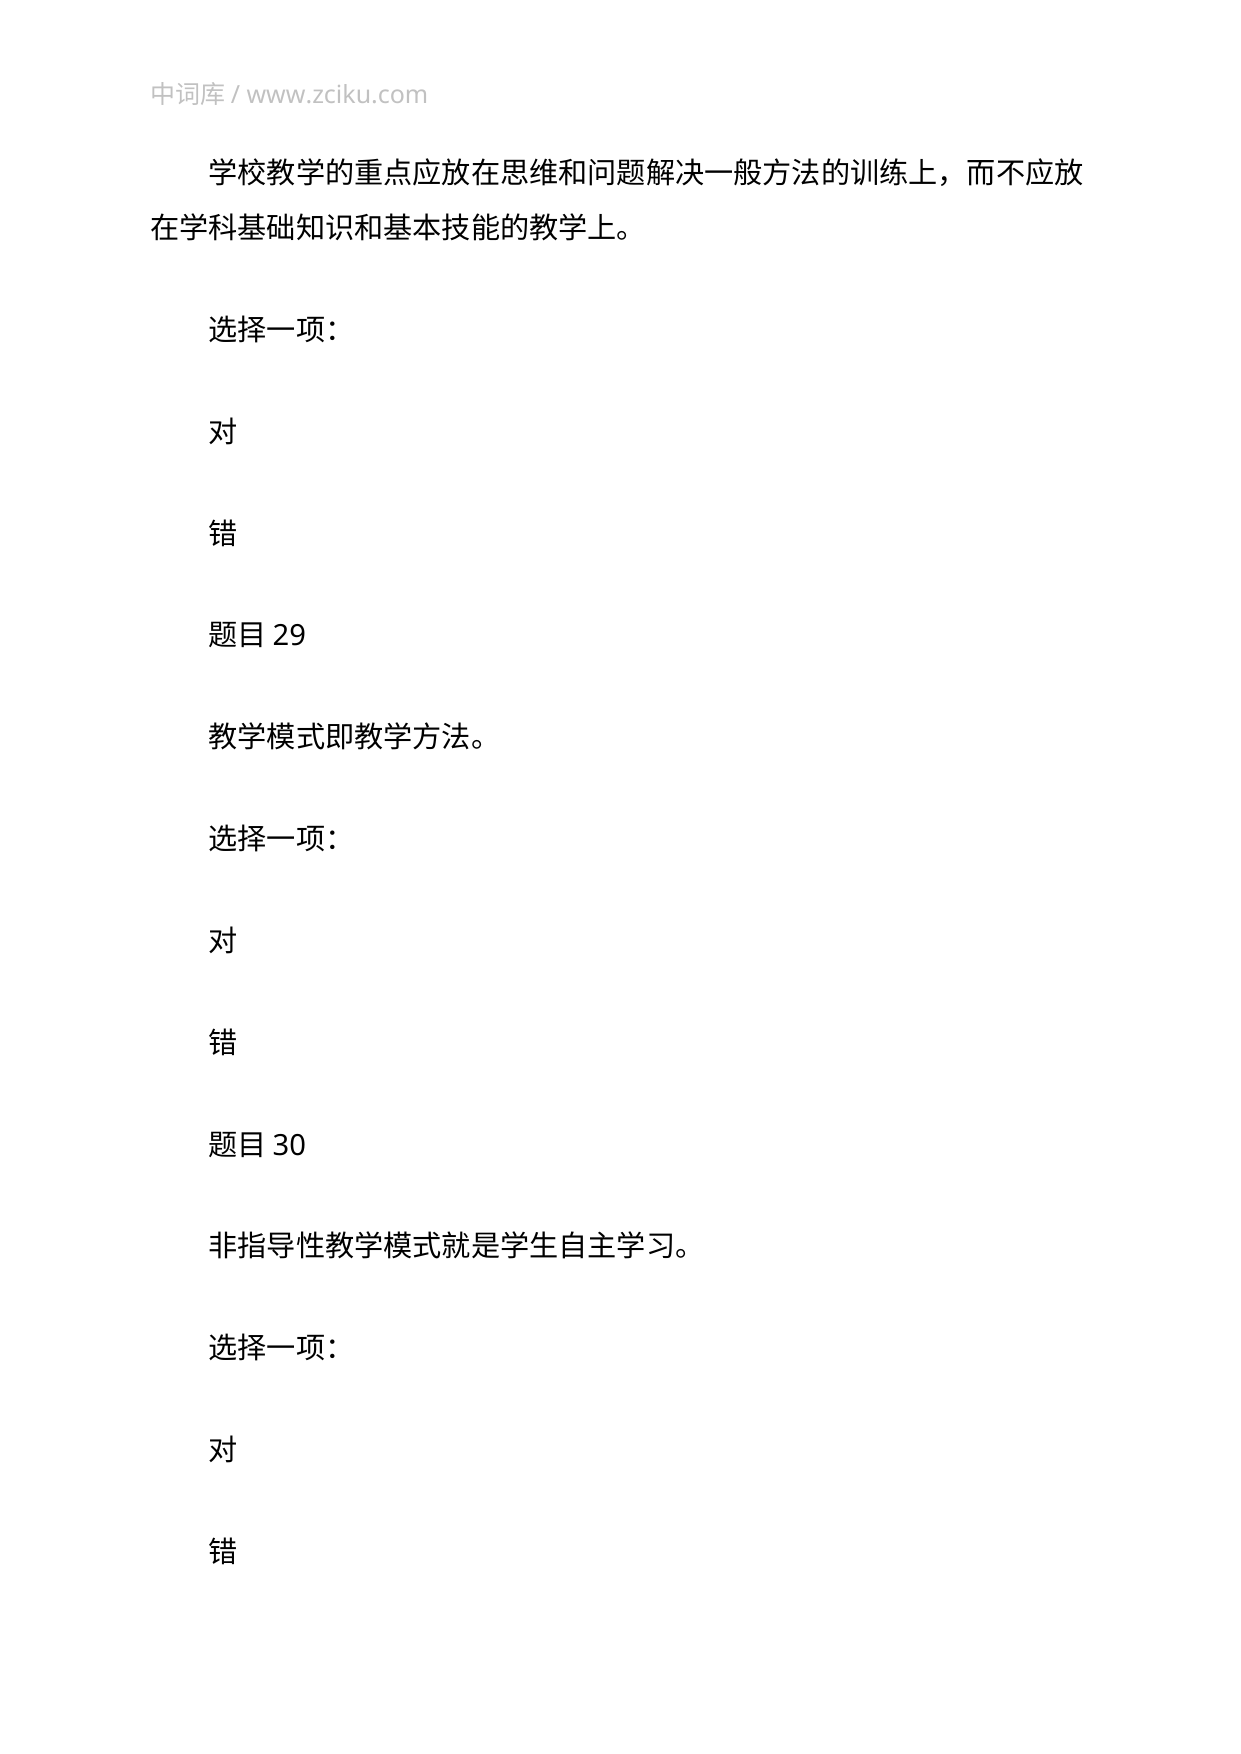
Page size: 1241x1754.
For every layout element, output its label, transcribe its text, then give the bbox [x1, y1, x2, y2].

text 选择一项： [150, 1325, 1090, 1367]
text 非指导性教学模式就是学生自主学习。 [150, 1223, 1090, 1265]
text 对 [150, 1427, 1090, 1469]
text 对 [150, 917, 1090, 960]
text 选择一项： [150, 307, 1090, 349]
text 教学模式即教学方法。 [150, 714, 1090, 756]
text 选择一项： [150, 816, 1090, 858]
text 题目29 [150, 612, 1090, 654]
text 错 [150, 1019, 1090, 1062]
text 错 [150, 510, 1090, 552]
text 对 [150, 408, 1090, 451]
text 学校教学的重点应放在思维和问题解决一般方法的训练上，而不应放在学科基础知识和基本技能的教学上。 [150, 150, 1090, 247]
text 题目30 [150, 1121, 1090, 1163]
text 错 [150, 1528, 1090, 1571]
